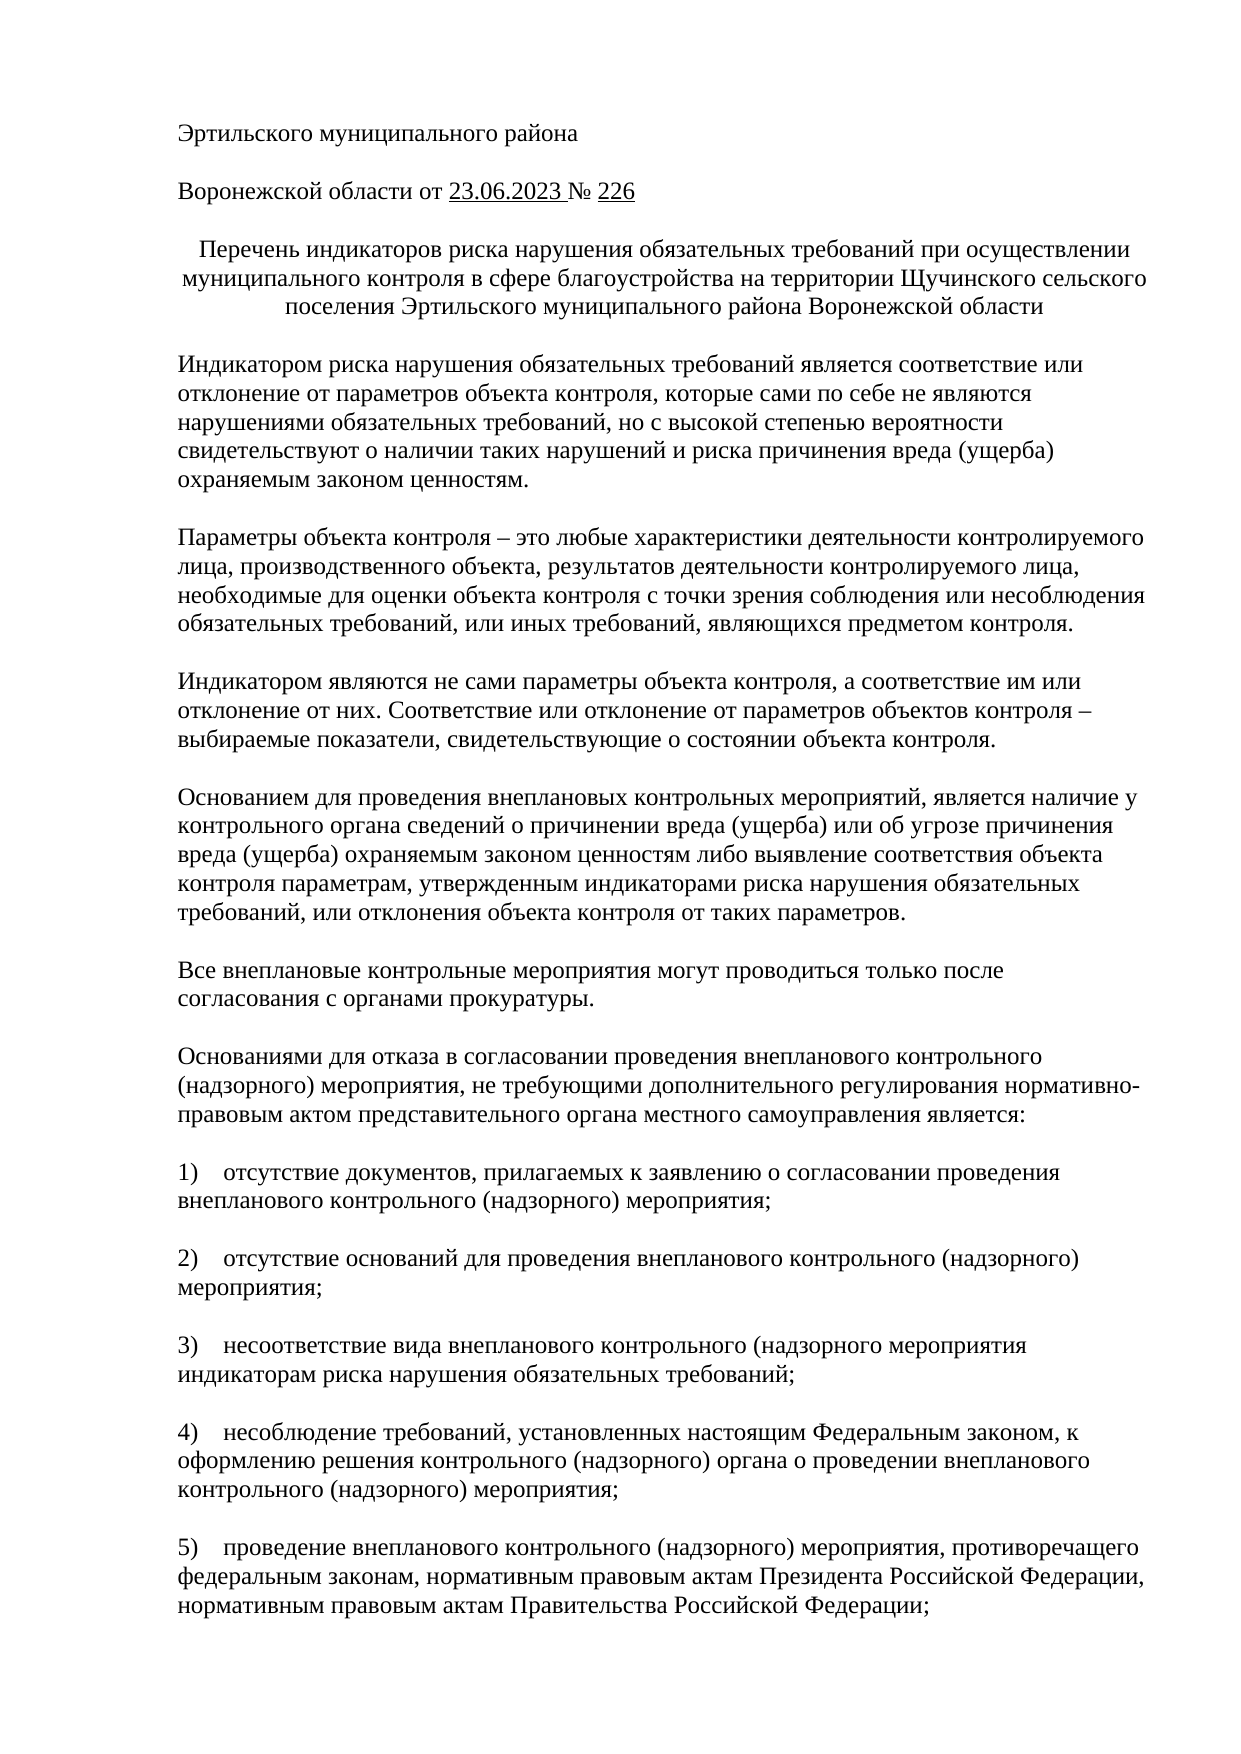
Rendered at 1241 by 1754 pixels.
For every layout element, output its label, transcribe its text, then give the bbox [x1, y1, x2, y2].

text Основанием для проведения внеплановых контрольных мероприятий, является наличие у контрольного органа сведений о причинении вреда (ущерба) или об угрозе причинения вреда (ущерба) охраняемым законом ценностям либо выявление соответствия объекта контроля параметрам, утвержденным индикаторами риска нарушения обязательных требований, или отклонения объекта контроля от таких параметров. [177, 782, 1152, 926]
text Основаниями для отказа в согласовании проведения внепланового контрольного (надзорного) мероприятия, не требующими дополнительного регулирования нормативно-правовым актом представительного органа местного самоуправления является: [177, 1041, 1152, 1128]
text 5) проведение внепланового контрольного (надзорного) мероприятия, противоречащего федеральным законам, нормативным правовым актам Президента Российской Федерации, нормативным правовым актам Правительства Российской Федерации; [177, 1532, 1152, 1618]
text 3) несоответствие вида внепланового контрольного (надзорного мероприятия индикаторам риска нарушения обязательных требований; [177, 1330, 1152, 1388]
text Индикатором являются не сами параметры объекта контроля, а соответствие им или отклонение от них. Соответствие или отклонение от параметров объектов контроля – выбираемые показатели, свидетельствующие о состоянии объекта контроля. [177, 666, 1152, 753]
text 2) отсутствие оснований для проведения внепланового контрольного (надзорного) мероприятия; [177, 1243, 1152, 1301]
text 1) отсутствие документов, прилагаемых к заявлению о согласовании проведения внепланового контрольного (надзорного) мероприятия; [177, 1157, 1152, 1214]
text Воронежской области от 23.06.2023 № 226 [177, 176, 1152, 205]
text Эртильского муниципального района [177, 118, 1152, 147]
text Перечень индикаторов риска нарушения обязательных требований при осуществлении муниципального контроля в сфере благоустройства на территории Щучинского сельского поселения Эртильского муниципального района Воронежской области [177, 234, 1152, 320]
text Параметры объекта контроля – это любые характеристики деятельности контролируемого лица, производственного объекта, результатов деятельности контролируемого лица, необходимые для оценки объекта контроля с точки зрения соблюдения или несоблюдения обязательных требований, или иных требований, являющихся предметом контроля. [177, 522, 1152, 637]
text Индикатором риска нарушения обязательных требований является соответствие или отклонение от параметров объекта контроля, которые сами по себе не являются нарушениями обязательных требований, но с высокой степенью вероятности свидетельствуют о наличии таких нарушений и риска причинения вреда (ущерба) охраняемым законом ценностям. [177, 349, 1152, 493]
text Все внеплановые контрольные мероприятия могут проводиться только после согласования с органами прокуратуры. [177, 955, 1152, 1012]
text 4) несоблюдение требований, установленных настоящим Федеральным законом, к оформлению решения контрольного (надзорного) органа о проведении внепланового контрольного (надзорного) мероприятия; [177, 1417, 1152, 1503]
